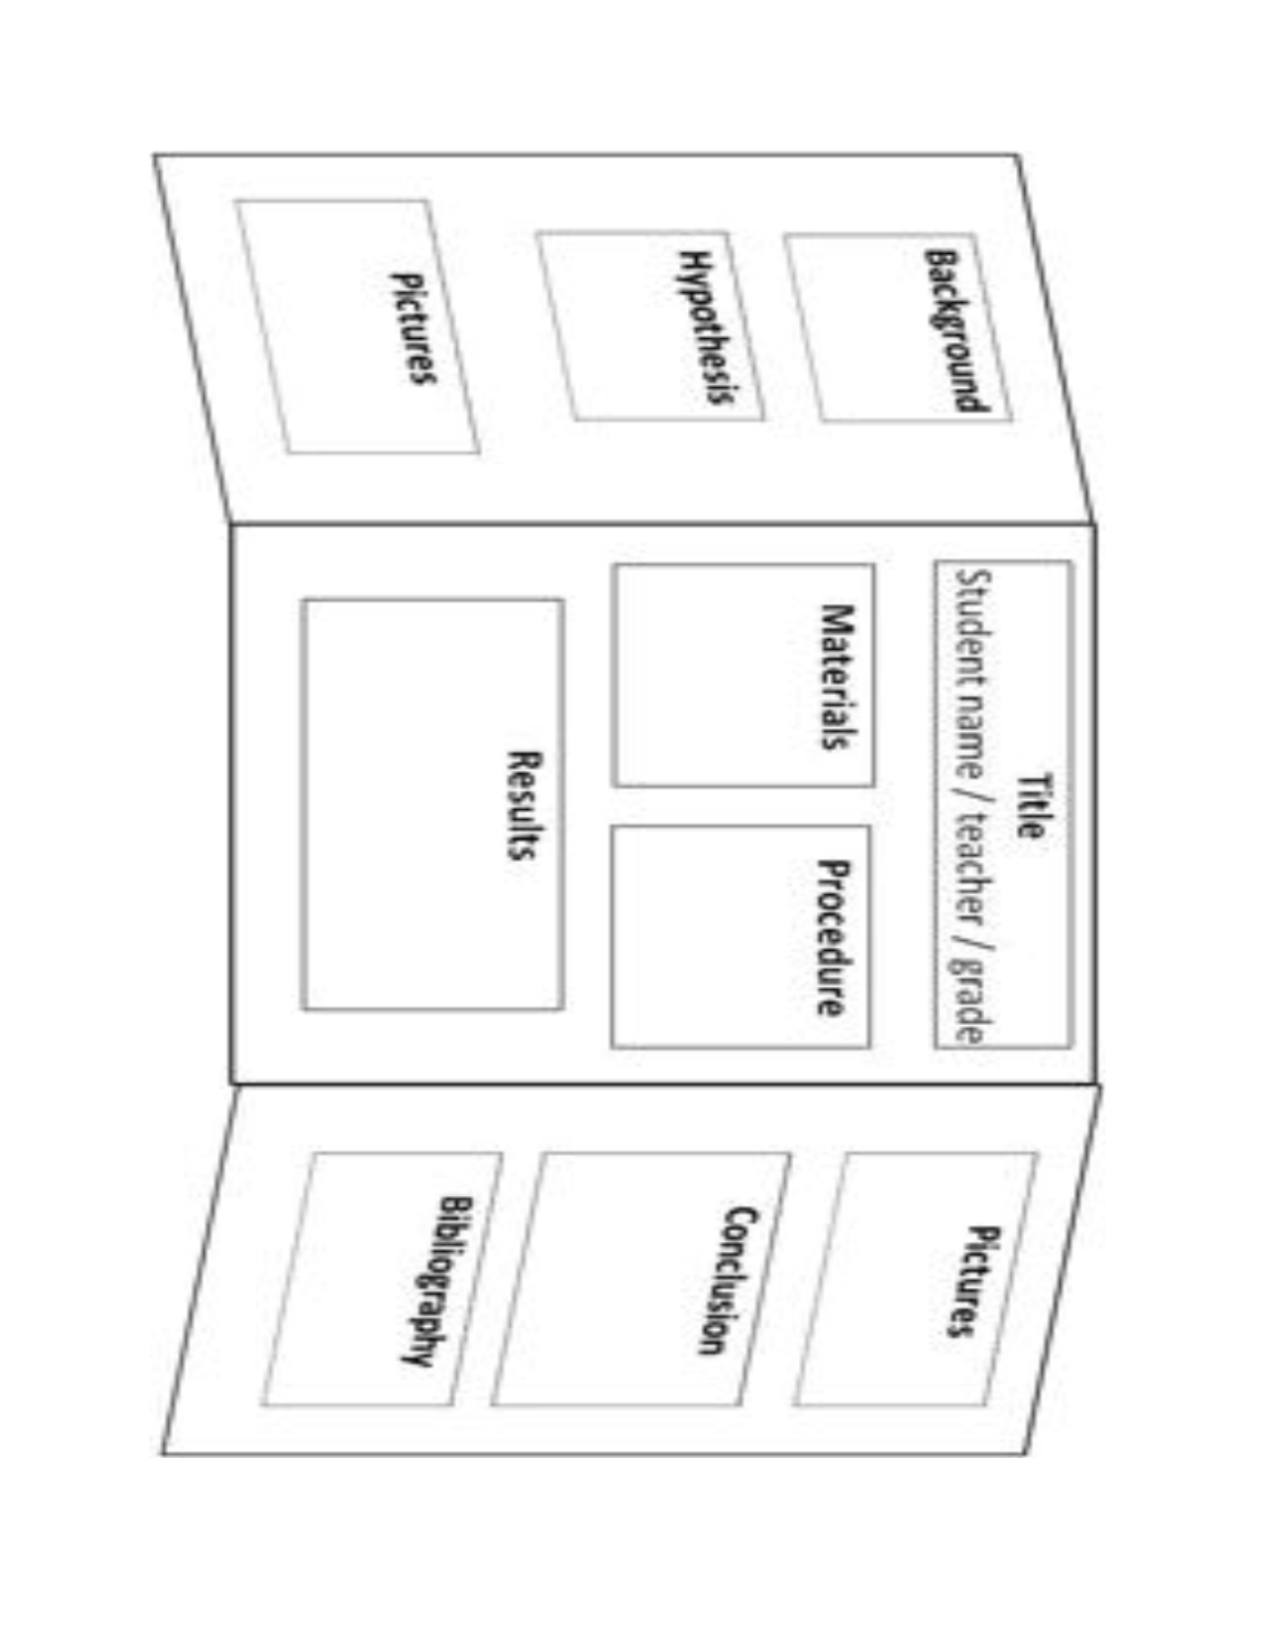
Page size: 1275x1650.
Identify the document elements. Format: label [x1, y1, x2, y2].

picture [151, 152, 1104, 1458]
